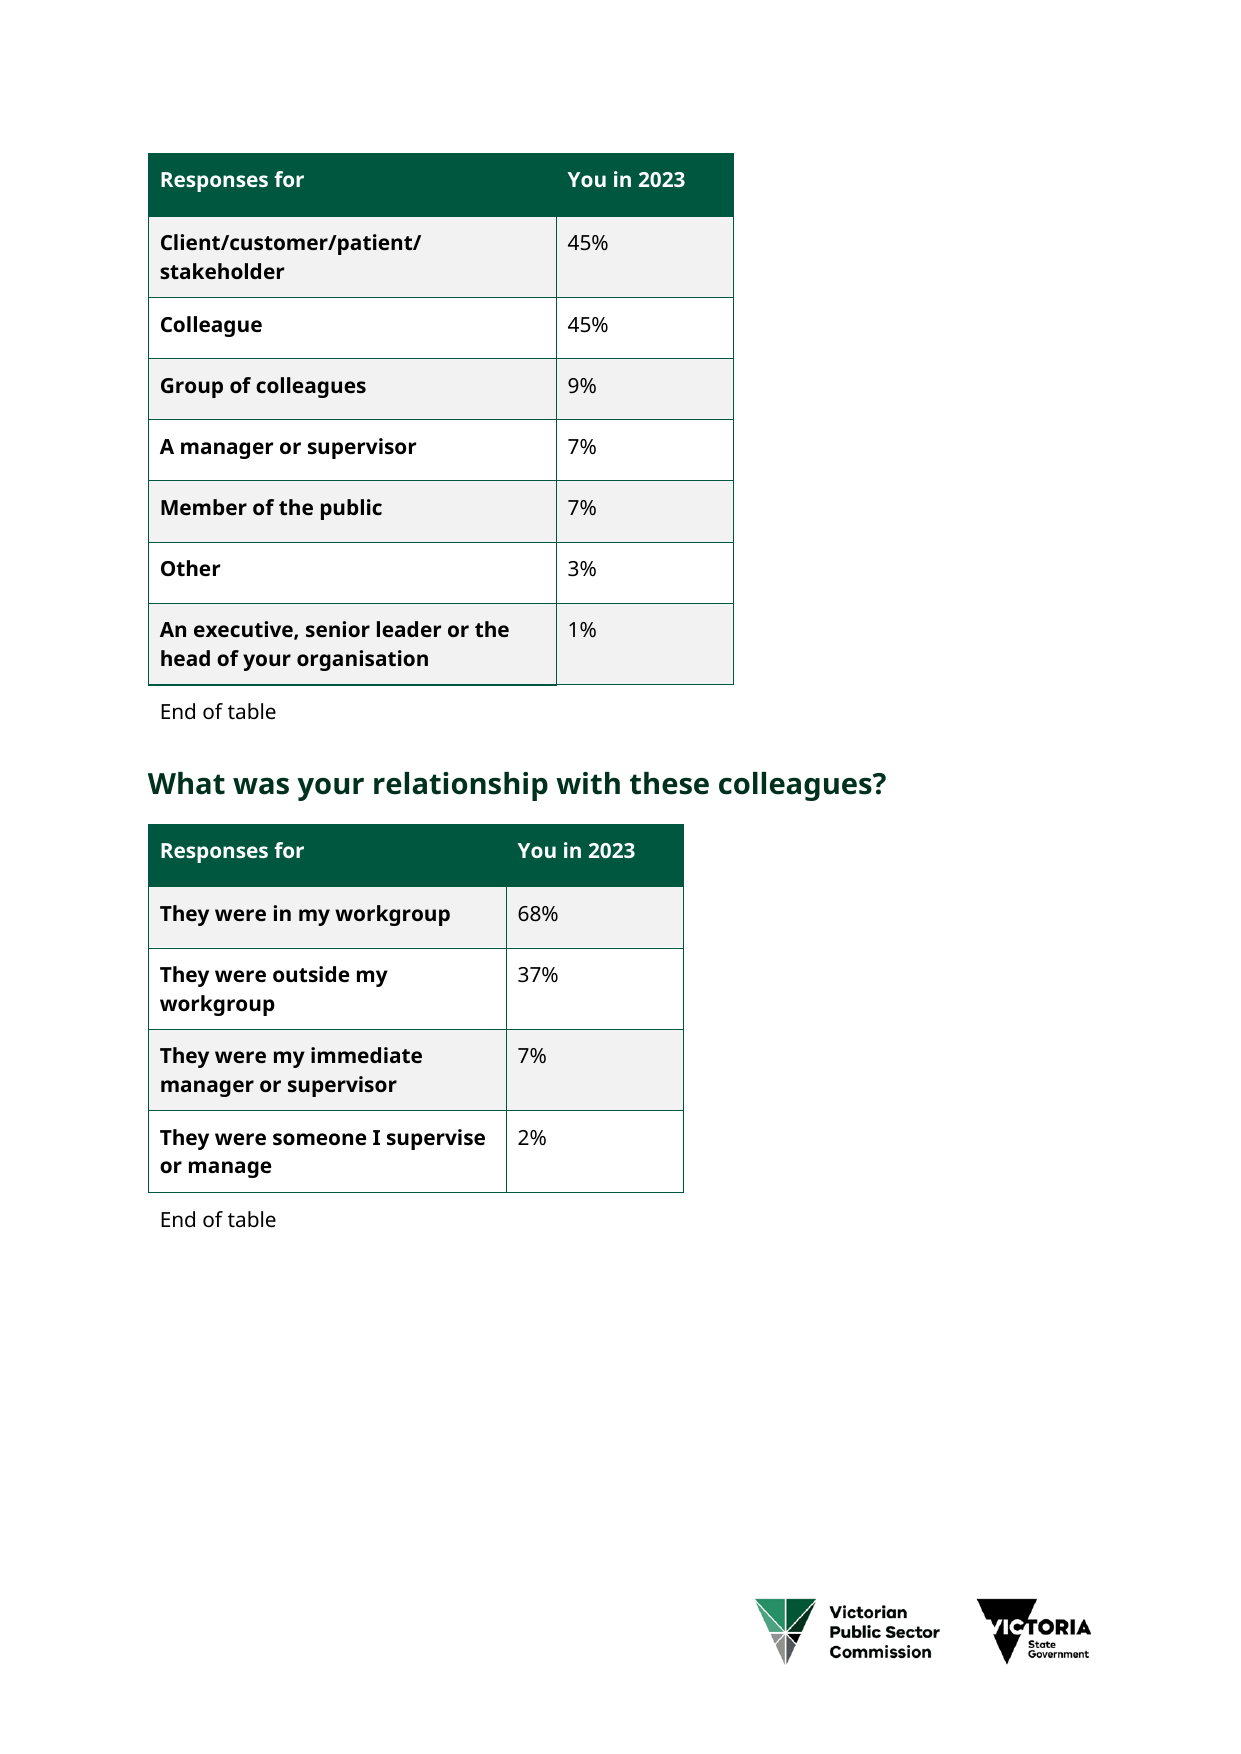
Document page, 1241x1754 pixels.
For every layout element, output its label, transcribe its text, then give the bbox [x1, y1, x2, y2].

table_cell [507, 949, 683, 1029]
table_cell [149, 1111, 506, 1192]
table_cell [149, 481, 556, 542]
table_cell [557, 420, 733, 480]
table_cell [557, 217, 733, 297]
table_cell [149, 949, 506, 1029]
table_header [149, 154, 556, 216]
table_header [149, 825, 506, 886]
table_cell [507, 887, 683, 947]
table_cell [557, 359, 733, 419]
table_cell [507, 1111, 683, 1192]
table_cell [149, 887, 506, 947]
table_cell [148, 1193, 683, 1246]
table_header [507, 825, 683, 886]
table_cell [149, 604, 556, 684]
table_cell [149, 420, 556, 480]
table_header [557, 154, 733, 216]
subtitle What was your relationship with these colleagues? [148, 763, 1092, 803]
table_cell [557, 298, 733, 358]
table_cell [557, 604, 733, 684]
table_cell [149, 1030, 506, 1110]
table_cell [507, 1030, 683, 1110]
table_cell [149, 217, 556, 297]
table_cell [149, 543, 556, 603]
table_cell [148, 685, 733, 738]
picture [754, 1598, 1093, 1666]
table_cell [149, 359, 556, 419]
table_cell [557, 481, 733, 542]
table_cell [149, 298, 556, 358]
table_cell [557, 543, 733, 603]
